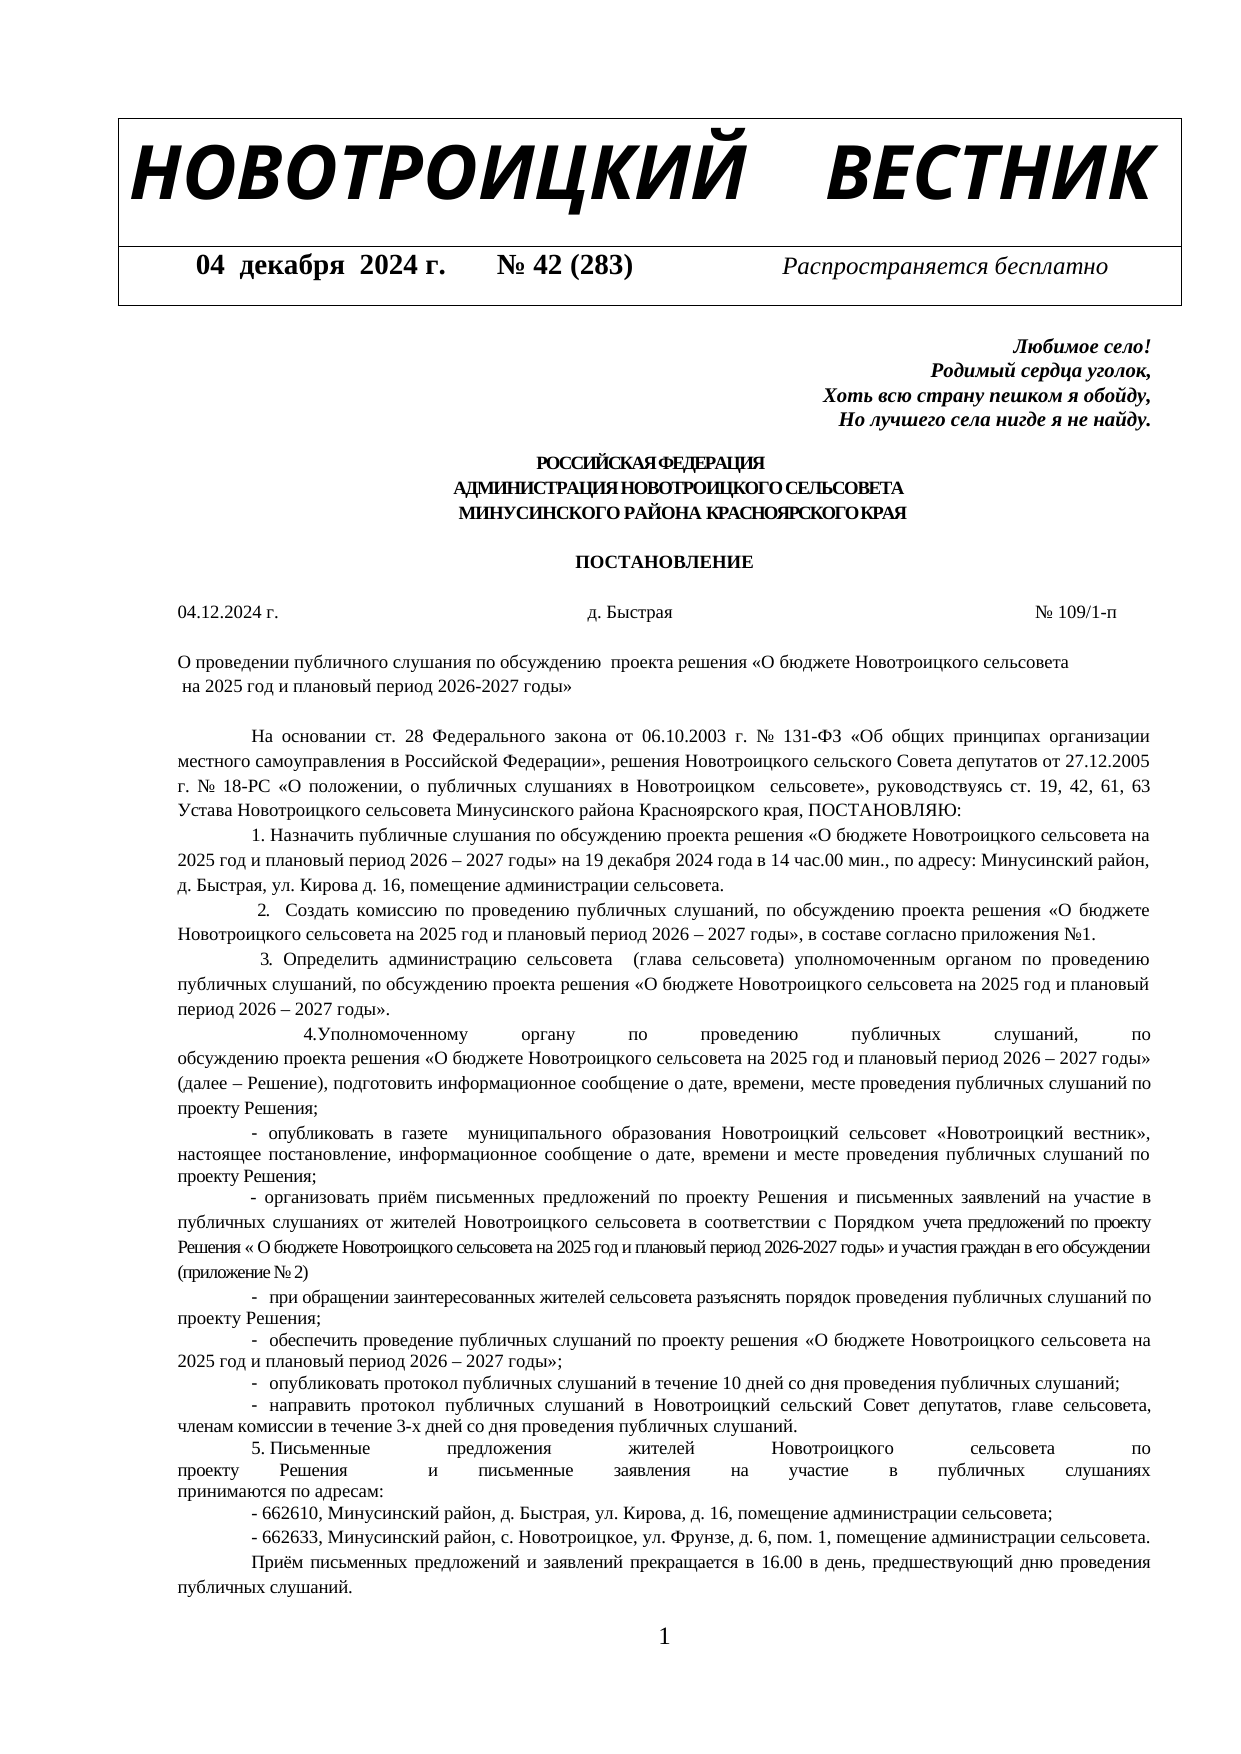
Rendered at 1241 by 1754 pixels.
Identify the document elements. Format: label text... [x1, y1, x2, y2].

list опубликовать протокол публичных слушаний в течение 10 дней со дня проведения публичных слушаний; [177, 1372, 1152, 1394]
table_header НОВОТРОИЦКИЙ ВЕСТНИК [119, 119, 1181, 246]
list обеспечить проведение публичных слушаний по проекту решения «О бюджете Новотроицкого сельсовета на 2025 год и плановый период 2026 – 2027 годы»; [177, 1329, 1152, 1372]
text 1. Назначить публичные слушания по обсуждению проекта решения «О бюджете Новотроицкого сельсовета на 2025 год и плановый период 2026 – 2027 годы» на 19 декабря 2024 года в 14 час.00 мин., по адресу: Минусинский район, д. Быстрая, ул. Кирова д. 16, помещение администрации сельсовета. [177, 824, 1152, 895]
text РОССИЙСКАЯ ФЕДЕРАЦИЯ [177, 452, 1085, 474]
text 2. Создать комиссию по проведению публичных слушаний, по обсуждению проекта решения «О бюджете Новотроицкого сельсовета на 2025 год и плановый период 2026 – 2027 годы», в составе согласно приложения №1. [177, 898, 1152, 945]
text АДМИНИСТРАЦИЯ НОВОТРОИЦКОГО СЕЛЬСОВЕТА [177, 477, 1151, 498]
list направить протокол публичных слушаний в Новотроицкий сельский Совет депутатов, главе сельсовета, членам комиссии в течение 3-х дней со дня проведения публичных слушаний. [177, 1394, 1152, 1437]
text 4.Уполномоченному органу по проведению публичных слушаний, по обсуждению проекта решения «О бюджете Новотроицкого сельсовета на 2025 год и плановый период 2026 – 2027 годы» (далее – Решение), подготовить информационное сообщение о дате, времени, месте проведения публичных слушаний по проекту Решения; [177, 1022, 1152, 1118]
text на 2025 год и плановый период 2026-2027 годы» [177, 675, 1152, 697]
text О проведении публичного слушания по обсуждению проекта решения «О бюджете Новотроицкого сельсовета [177, 651, 1152, 672]
text - организовать приём письменных предложений по проекту Решения и письменных заявлений на участие в публичных слушаниях от жителей Новотроицкого сельсовета в соответствии с Порядком учета предложений по проекту Решения « О бюджете Новотроицкого сельсовета на 2025 год и плановый период 2026-2027 годы» и участия граждан в его обсуждении (приложение № 2) [177, 1186, 1152, 1282]
table_cell 04 декабря 2024 г. № 42 (283) Распространяется бесплатно [119, 247, 1181, 305]
text ПОСТАНОВЛЕНИЕ [178, 551, 1151, 573]
list при обращении заинтересованных жителей сельсовета разъяснять порядок проведения публичных слушаний по проекту Решения; [177, 1286, 1152, 1329]
list Письменные предложения жителей Новотроицкого сельсовета по проекту Решения и письменные заявления на участие в публичных слушаниях принимаются по адресам: [177, 1437, 1152, 1502]
text Любимое село! Родимый сердца уголок, Хоть всю страну пешком я обойду, Но лучшего села нигде я не найду. [177, 334, 1152, 431]
text 3. Определить администрацию сельсовета (глава сельсовета) уполномоченным органом по проведению публичных слушаний, по обсуждению проекта решения «О бюджете Новотроицкого сельсовета на 2025 год и плановый период 2026 – 2027 годы». [177, 948, 1152, 1019]
list опубликовать в газете муниципального образования Новотроицкий сельсовет «Новотроицкий вестник», настоящее постановление, информационное сообщение о дате, времени и месте проведения публичных слушаний по проекту Решения; [177, 1122, 1152, 1186]
text - 662610, Минусинский район, д. Быстрая, ул. Кирова, д. 16, помещение администрации сельсовета; [177, 1502, 1152, 1523]
text На основании ст. 28 Федерального закона от 06.10.2003 г. № 131-ФЗ «Об общих принципах организации местного самоуправления в Российской Федерации», решения Новотроицкого сельского Совета депутатов от 27.12.2005 г. № 18-РС «О положении, о публичных слушаниях в Новотроицком сельсовете», руководствуясь ст. 19, 42, 61, 63 Устава Новотроицкого сельсовета Минусинского района Красноярского края, ПОСТАНОВЛЯЮ: [177, 725, 1152, 821]
text МИНУСИНСКОГО РАЙОНА КРАСНОЯРСКОГО КРАЯ [177, 502, 1151, 523]
text - 662633, Минусинский район, с. Новотроицкое, ул. Фрунзе, д. 6, пом. 1, помещение администрации сельсовета. [177, 1526, 1152, 1548]
text Приём письменных предложений и заявлений прекращается в 16.00 в день, предшествующий дню проведения публичных слушаний. [177, 1551, 1152, 1597]
text 04.12.2024 г. д. Быстрая № 109/1-п [177, 601, 1152, 622]
